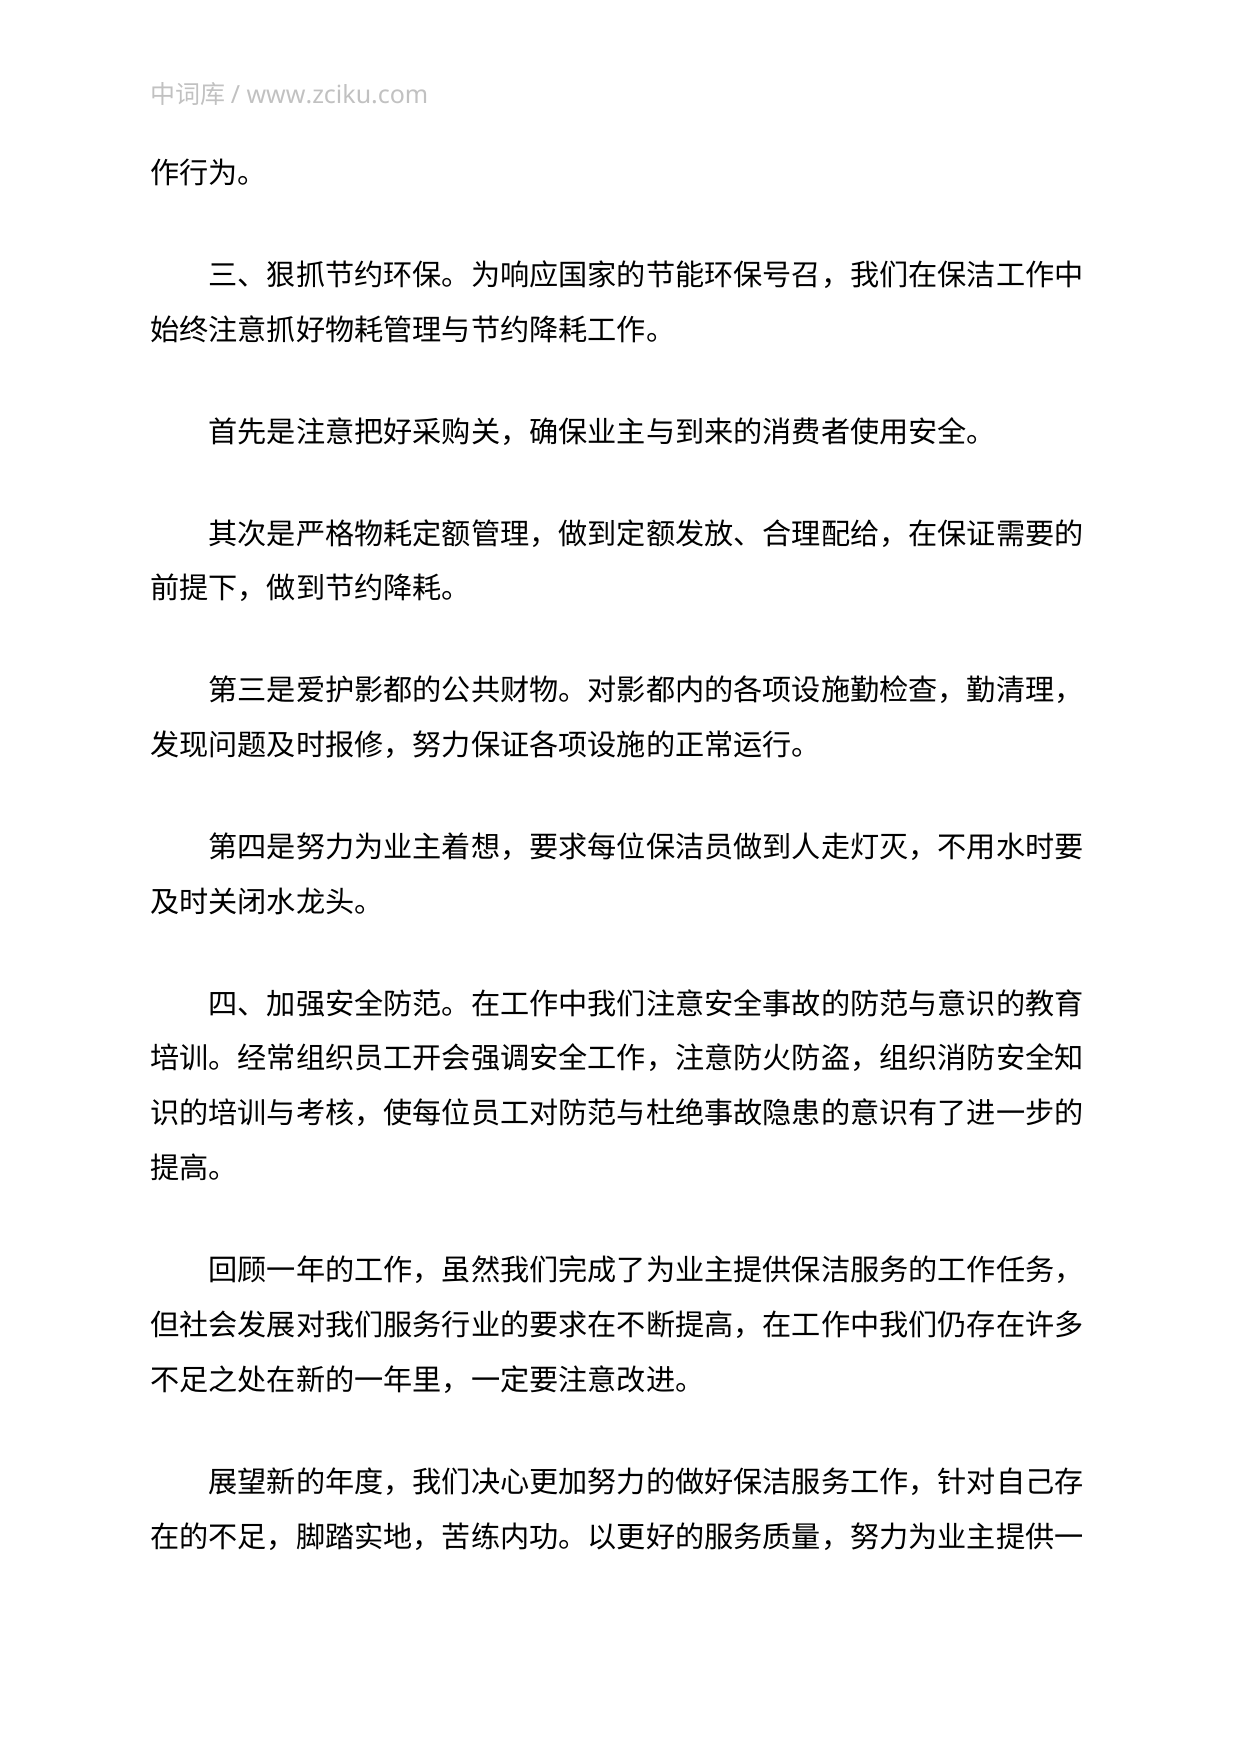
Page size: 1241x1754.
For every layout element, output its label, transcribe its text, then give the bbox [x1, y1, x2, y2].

text 四、加强安全防范。在工作中我们注意安全事故的防范与意识的教育培训。经常组织员工开会强调安全工作，注意防火防盗，组织消防安全知识的培训与考核，使每位员工对防范与杜绝事故隐患的意识有了进一步的提高。 [150, 980, 1090, 1187]
text 第三是爱护影都的公共财物。对影都内的各项设施勤检查，勤清理，发现问题及时报修，努力保证各项设施的正常运行。 [150, 667, 1090, 764]
text 第四是努力为业主着想，要求每位保洁员做到人走灯灭，不用水时要及时关闭水龙头。 [150, 823, 1090, 921]
text 三、狠抓节约环保。为响应国家的节能环保号召，我们在保洁工作中始终注意抓好物耗管理与节约降耗工作。 [150, 252, 1090, 349]
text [150, 1458, 1090, 1555]
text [150, 150, 1090, 192]
text 其次是严格物耗定额管理，做到定额发放、合理配给，在保证需要的前提下，做到节约降耗。 [150, 510, 1090, 607]
text 回顾一年的工作，虽然我们完成了为业主提供保洁服务的工作任务，但社会发展对我们服务行业的要求在不断提高，在工作中我们仍存在许多不足之处在新的一年里，一定要注意改进。 [150, 1247, 1090, 1399]
text 首先是注意把好采购关，确保业主与到来的消费者使用安全。 [150, 408, 1090, 451]
